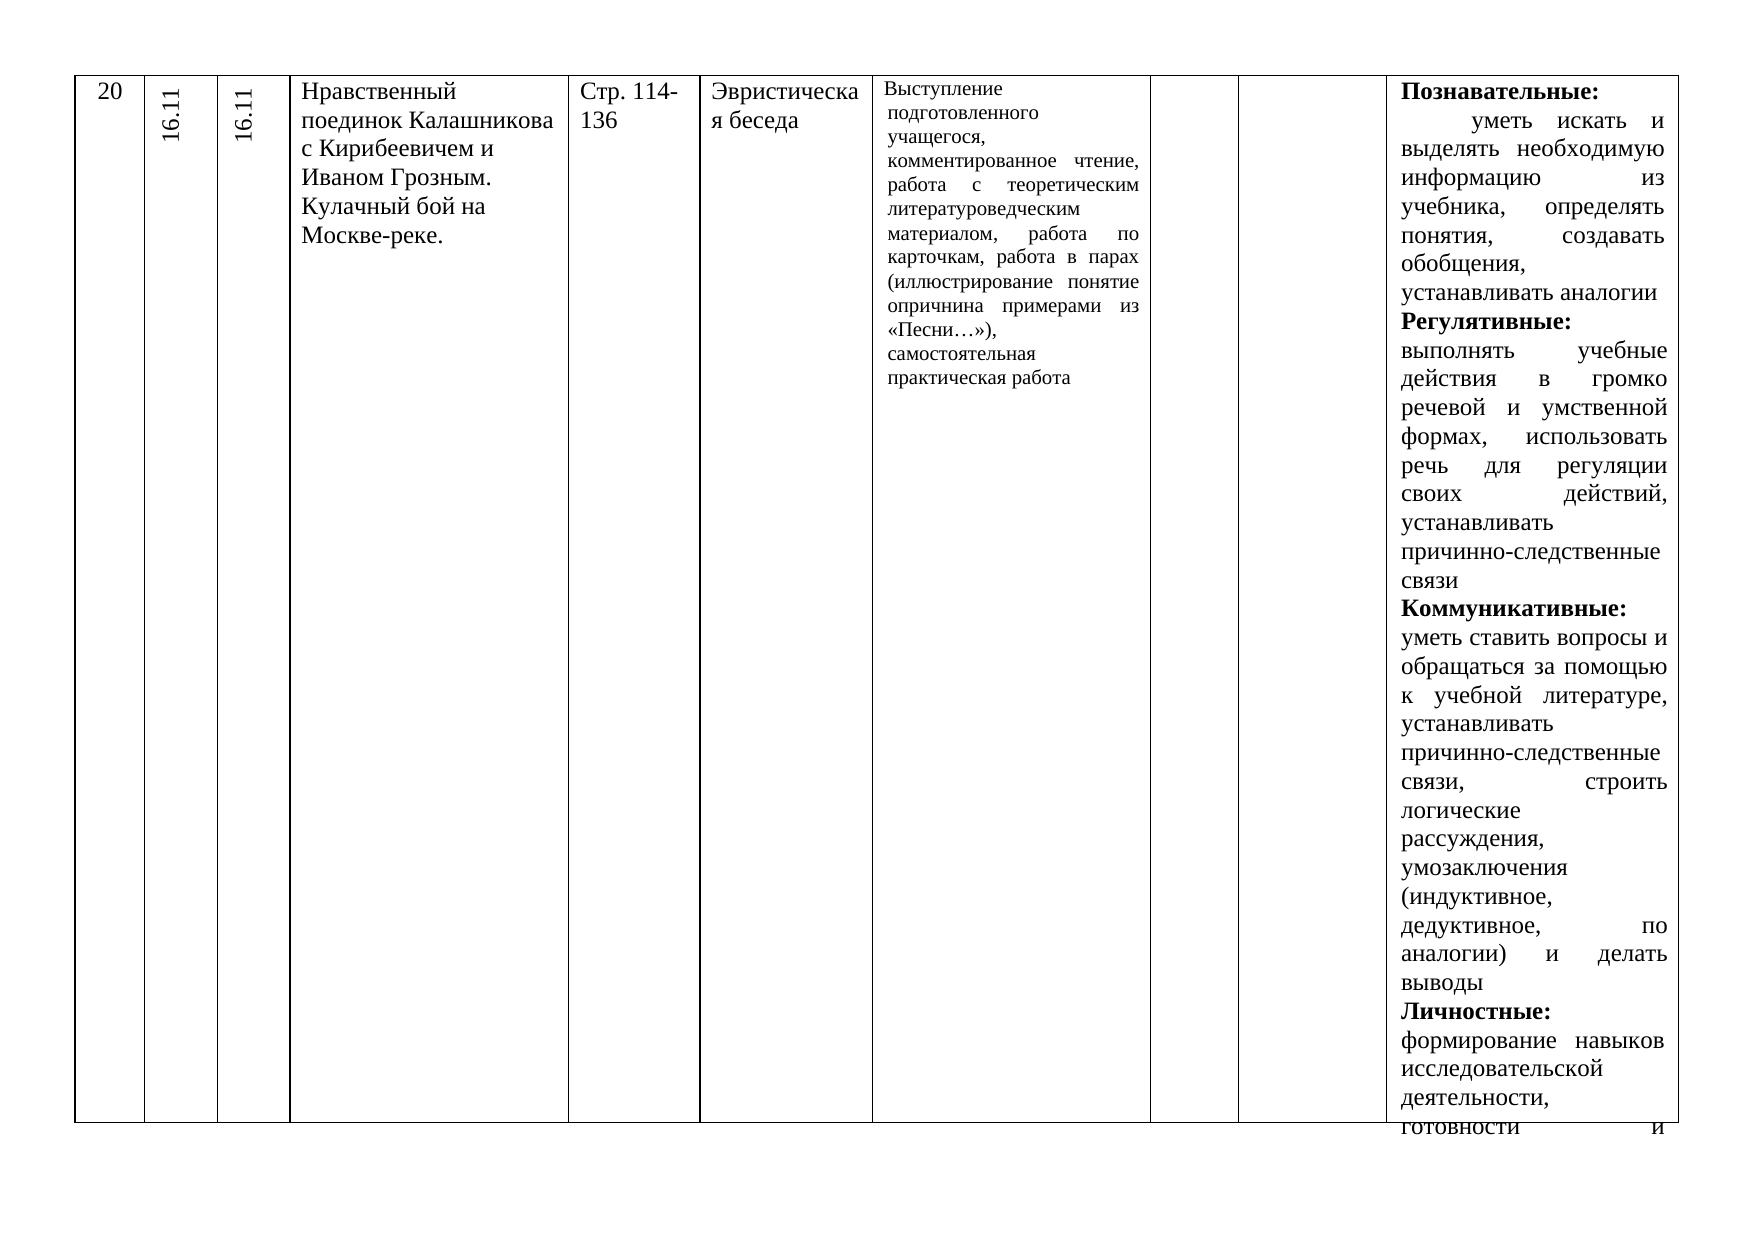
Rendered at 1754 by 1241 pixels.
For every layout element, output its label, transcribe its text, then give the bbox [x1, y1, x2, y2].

table_cell [1239, 76, 1386, 1122]
table_cell [1151, 76, 1238, 1122]
table_cell Нравственный поединок Калашникова с Кирибеевичем и Иваном Грозным. Кулачный бой на Москве-реке. [291, 76, 568, 1122]
table_cell Эвристическая беседа [701, 76, 872, 1122]
table_cell 16.11 [145, 76, 217, 1122]
table_cell Стр. 114-136 [569, 76, 699, 1122]
table_cell 16.11 [218, 76, 289, 1122]
table_cell 20 [76, 76, 144, 1122]
